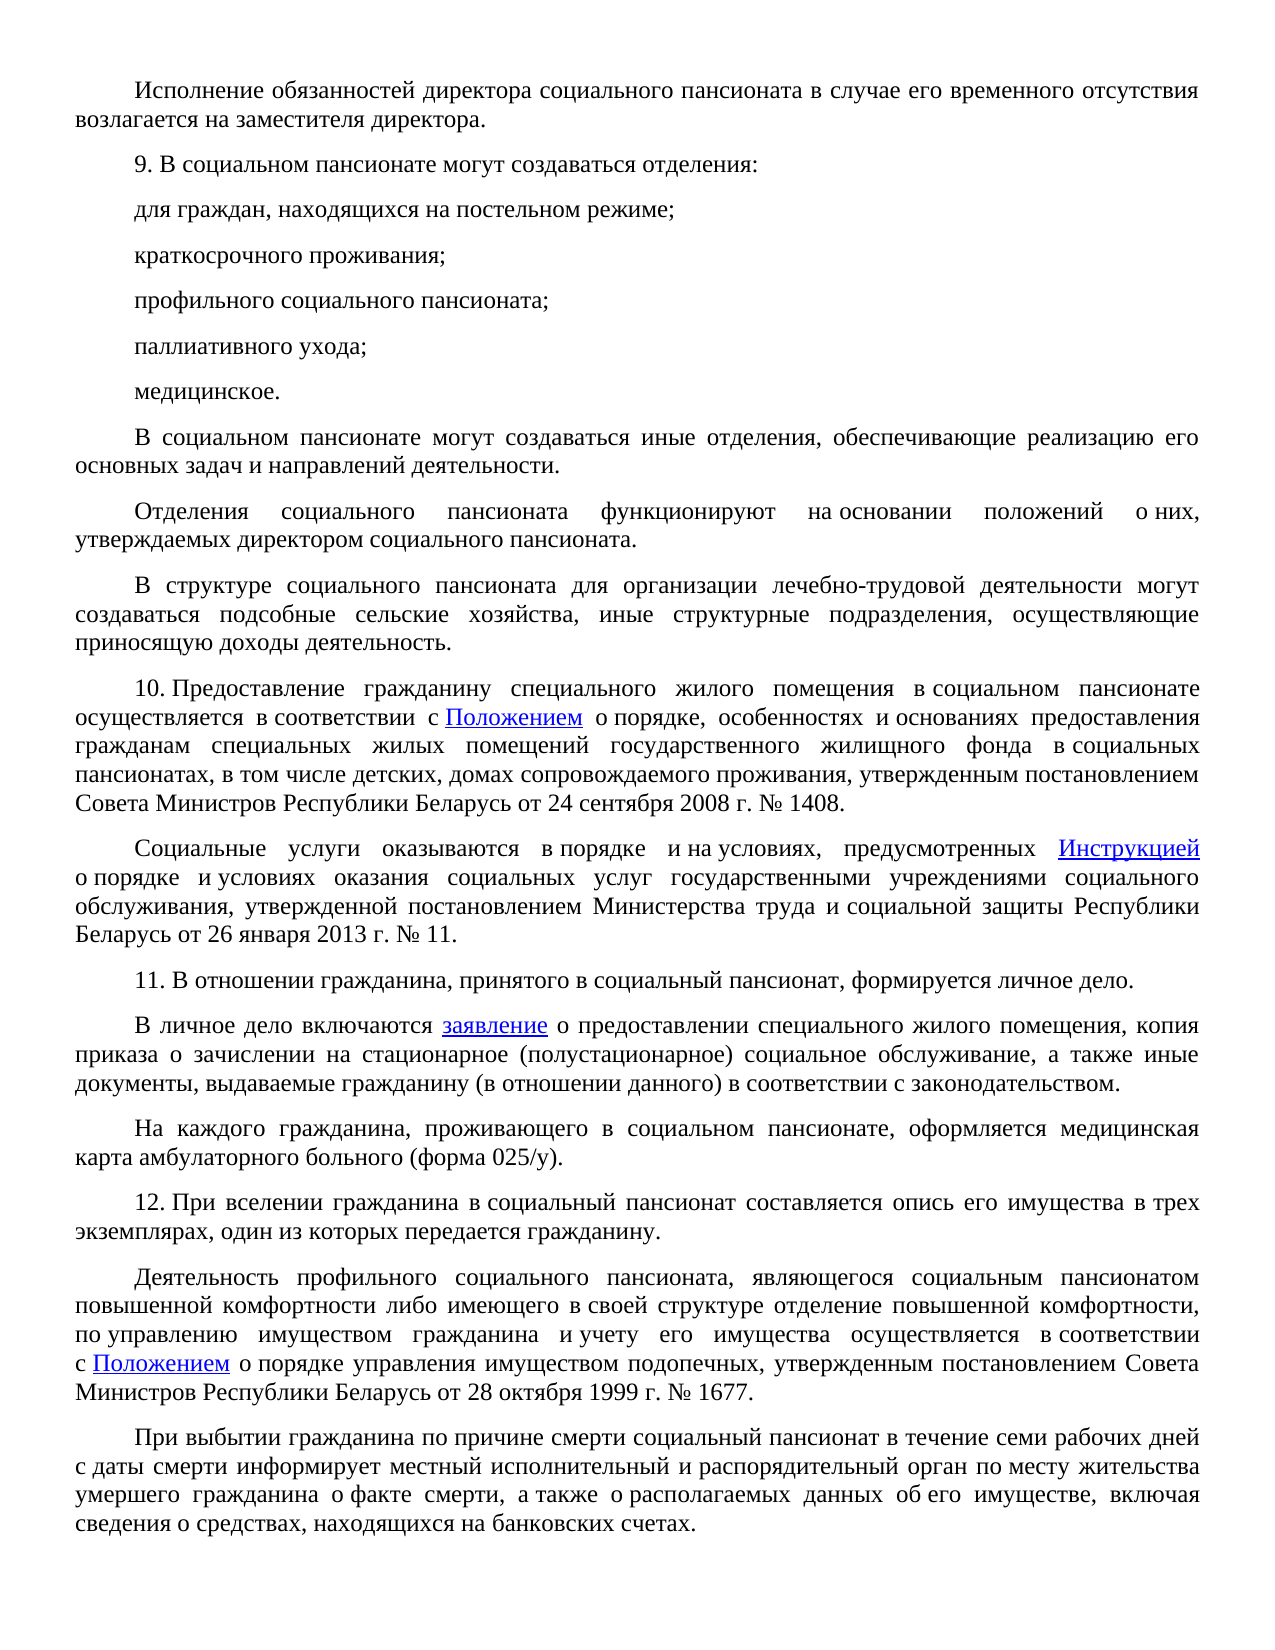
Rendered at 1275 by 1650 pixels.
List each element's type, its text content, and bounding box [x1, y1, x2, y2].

text 11. В отношении гражданина, принятого в социальный пансионат, формируется личное дело. [75, 965, 1200, 994]
text медицинское. [75, 376, 1200, 405]
text При выбытии гражданина по причине смерти социальный пансионат в течение семи рабочих дней с даты смерти информирует местный исполнительный и распорядительный орган по месту жительства умершего гражданина о факте смерти, а также о располагаемых данных об его имуществе, включая сведения о средствах, находящихся на банковских счетах. [75, 1422, 1200, 1537]
text В социальном пансионате могут создаваться иные отделения, обеспечивающие реализацию его основных задач и направлений деятельности. [75, 422, 1200, 479]
text Социальные услуги оказываются в порядке и на условиях, предусмотренных Инструкцией о порядке и условиях оказания социальных услуг государственными учреждениями социального обслуживания, утвержденной постановлением Министерства труда и социальной защиты Республики Беларусь от 26 января 2013 г. № 11. [75, 833, 1200, 948]
text паллиативного ухода; [75, 331, 1200, 359]
text 10. Предоставление гражданину специального жилого помещения в социальном пансионате осуществляется в соответствии с Положением о порядке, особенностях и основаниях предоставления гражданам специальных жилых помещений государственного жилищного фонда в социальных пансионатах, в том числе детских, домах сопровождаемого проживания, утвержденным постановлением Совета Министров Республики Беларусь от 24 сентября 2008 г. № 1408. [75, 673, 1200, 817]
text Деятельность профильного социального пансионата, являющегося социальным пансионатом повышенной комфортности либо имеющего в своей структуре отделение повышенной комфортности, по управлению имуществом гражданина и учету его имущества осуществляется в соответствии с Положением о порядке управления имуществом подопечных, утвержденным постановлением Совета Министров Республики Беларусь от 28 октября 1999 г. № 1677. [75, 1262, 1200, 1405]
text В личное дело включаются заявление о предоставлении специального жилого помещения, копия приказа о зачислении на стационарное (полустационарное) социальное обслуживание, а также иные документы, выдаваемые гражданину (в отношении данного) в соответствии с законодательством. [75, 1010, 1200, 1097]
text краткосрочного проживания; [75, 240, 1200, 269]
text 9. В социальном пансионате могут создаваться отделения: [75, 149, 1200, 178]
text В структуре социального пансионата для организации лечебно-трудовой деятельности могут создаваться подсобные сельские хозяйства, иные структурные подразделения, осуществляющие приносящую доходы деятельность. [75, 570, 1200, 656]
text 12. При вселении гражданина в социальный пансионат составляется опись его имущества в трех экземплярах, один из которых передается гражданину. [75, 1187, 1200, 1245]
text для граждан, находящихся на постельном режиме; [75, 194, 1200, 223]
text Исполнение обязанностей директора социального пансионата в случае его временного отсутствия возлагается на заместителя директора. [75, 75, 1200, 132]
text Отделения социального пансионата функционируют на основании положений о них, утверждаемых директором социального пансионата. [75, 496, 1200, 553]
text На каждого гражданина, проживающего в социальном пансионате, оформляется медицинская карта амбулаторного больного (форма 025/у). [75, 1113, 1200, 1171]
text профильного социального пансионата; [75, 285, 1200, 314]
